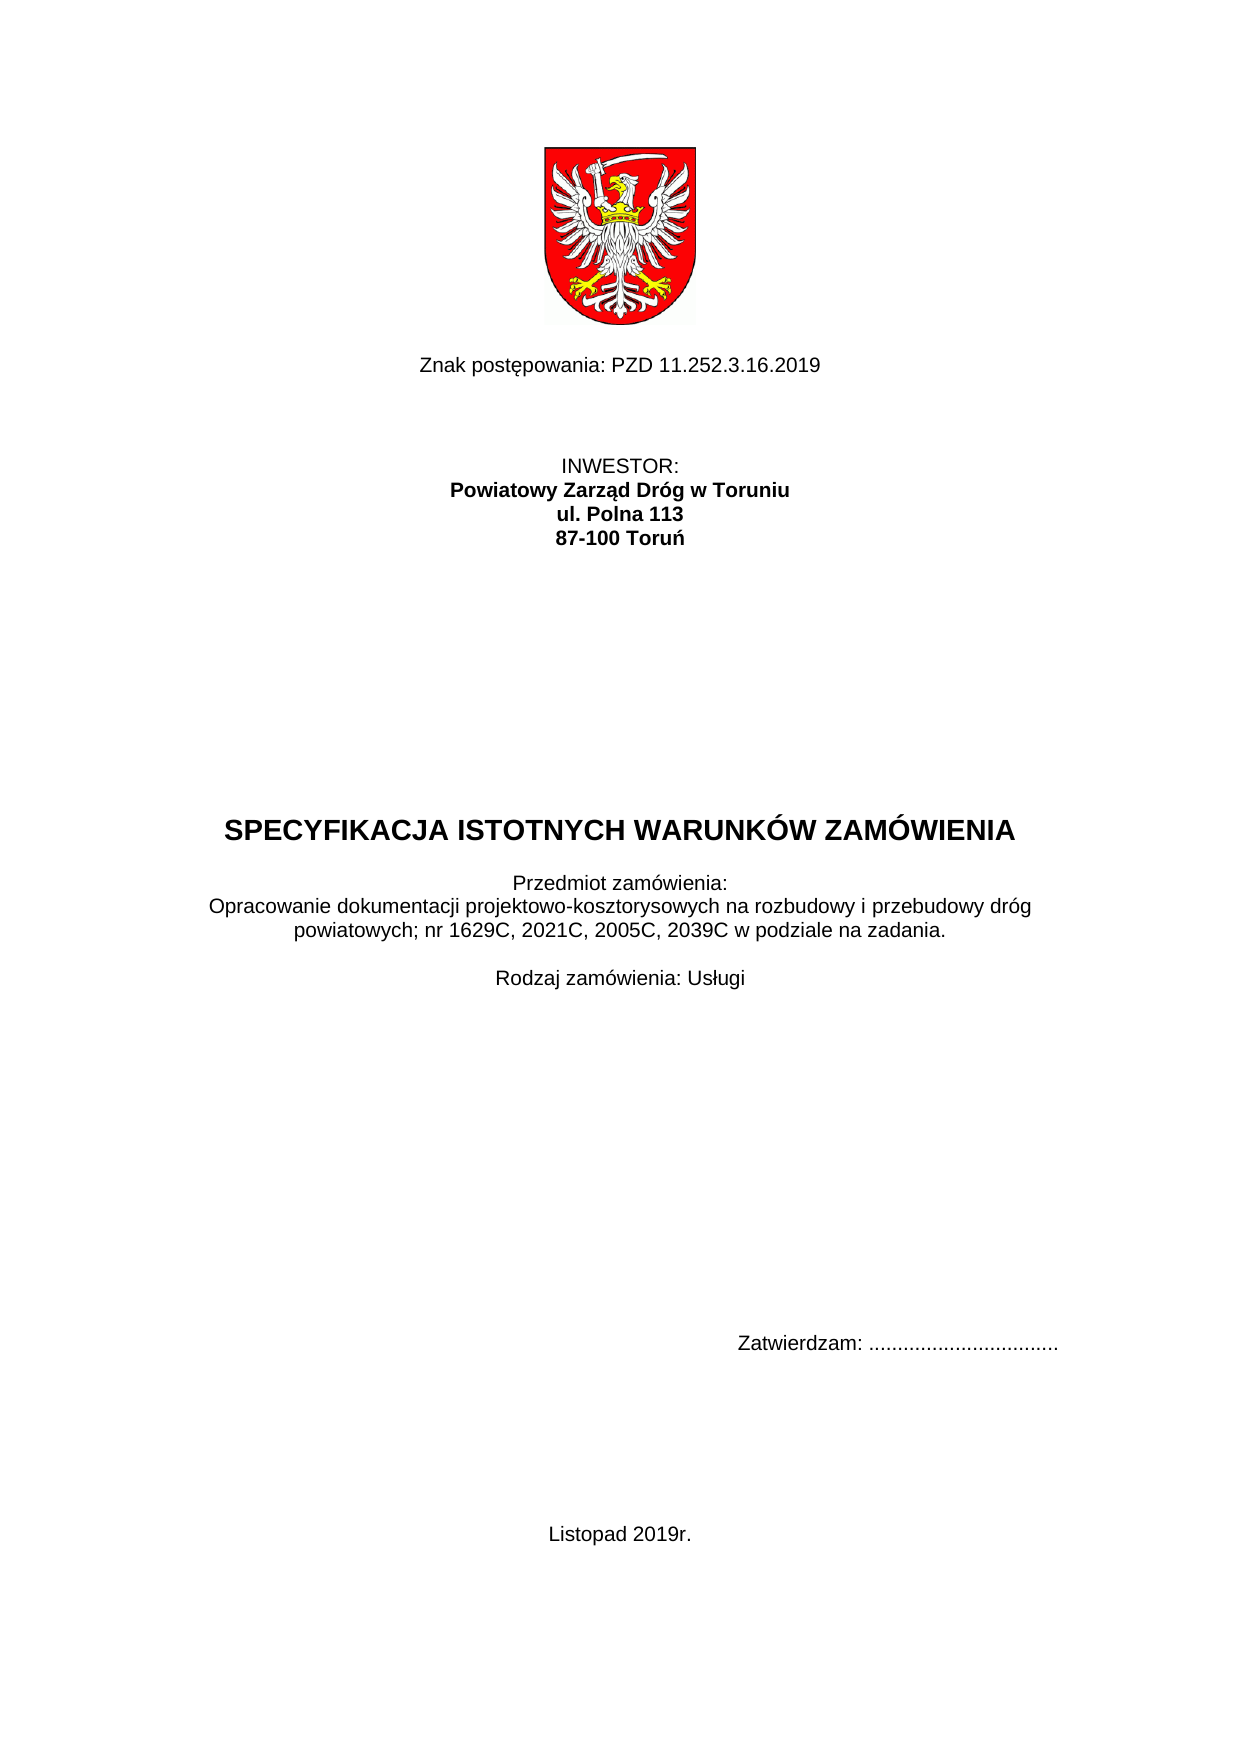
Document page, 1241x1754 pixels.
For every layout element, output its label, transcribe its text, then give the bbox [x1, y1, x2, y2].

text INWESTOR: [148, 453, 1093, 477]
text SPECYFIKACJA ISTOTNYCH WARUNKÓW ZAMÓWIENIA [148, 813, 1093, 846]
text Listopad 2019r. [148, 1522, 1093, 1546]
text Przedmiot zamówienia: [148, 870, 1093, 894]
text Zatwierdzam: ................................. [664, 1330, 1093, 1354]
text ul. Polna 113 [148, 501, 1093, 525]
text Rodzaj zamówienia: Usługi [148, 966, 1093, 990]
text Powiatowy Zarząd Dróg w Toruniu [148, 477, 1093, 501]
text Znak postępowania: PZD 11.252.3.16.2019 [148, 353, 1093, 377]
picture [544, 147, 696, 325]
text 87-100 Toruń [148, 525, 1093, 549]
text Opracowanie dokumentacji projektowo-kosztorysowych na rozbudowy i przebudowy dróg powiatowych; nr 1629C, 2021C, 2005C, 2039C w podziale na zadania. [148, 894, 1093, 942]
